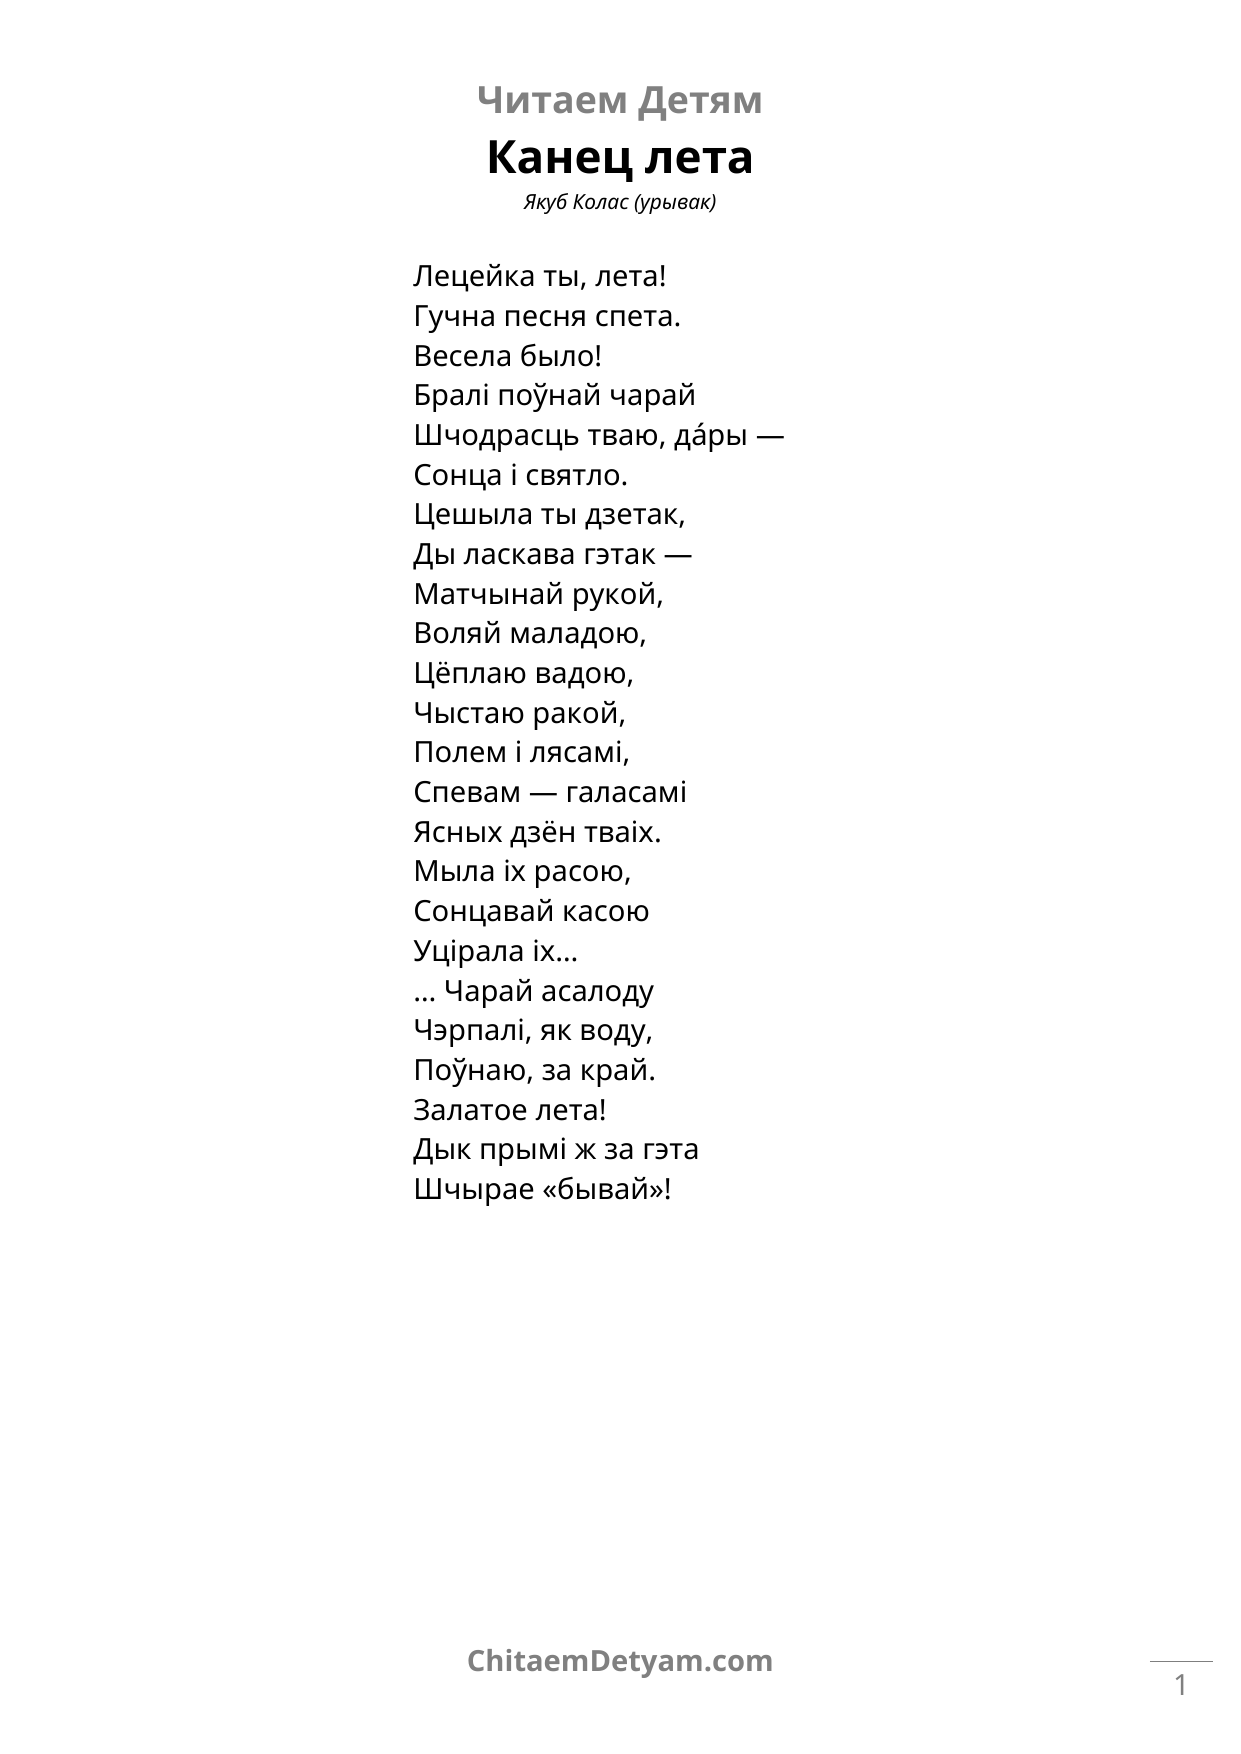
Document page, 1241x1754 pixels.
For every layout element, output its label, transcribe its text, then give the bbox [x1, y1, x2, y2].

text Дык прымі ж за гэта [413, 1128, 1122, 1168]
text Мыла іх расою, [413, 851, 1122, 890]
text … Чарай асалоду [413, 970, 1122, 1009]
text Матчынай рукой, [413, 573, 1122, 613]
text Лецейка ты, лета! [413, 255, 1122, 295]
text Канец лета Якуб Колас (урывак) [118, 125, 1122, 216]
text Воляй маладою, [413, 613, 1122, 652]
text Гучна песня спета. [413, 295, 1122, 335]
text Сонца і святло. [413, 454, 1122, 493]
text Ды ласкава гэтак — [413, 533, 1122, 573]
text Поўнаю, за край. [413, 1049, 1122, 1089]
text Шчырае «бывай»! [413, 1168, 1122, 1208]
text Ясных дзён тваіх. [413, 811, 1122, 851]
text Шчодрасць тваю, да́ры — [413, 414, 1122, 454]
text Залатое лета! [413, 1089, 1122, 1128]
text Цешыла ты дзетак, [413, 493, 1122, 533]
text Чэрпалі, як воду, [413, 1009, 1122, 1049]
text Сонцавай касою [413, 890, 1122, 930]
text Бралі поўнай чарай [413, 374, 1122, 414]
text Спевам — галасамі [413, 771, 1122, 811]
text Цёплаю вадою, [413, 652, 1122, 692]
text Чыстаю ракой, [413, 692, 1122, 732]
text Полем і лясамі, [413, 732, 1122, 771]
text Уцірала іх… [413, 930, 1122, 970]
text Весела было! [413, 335, 1122, 374]
